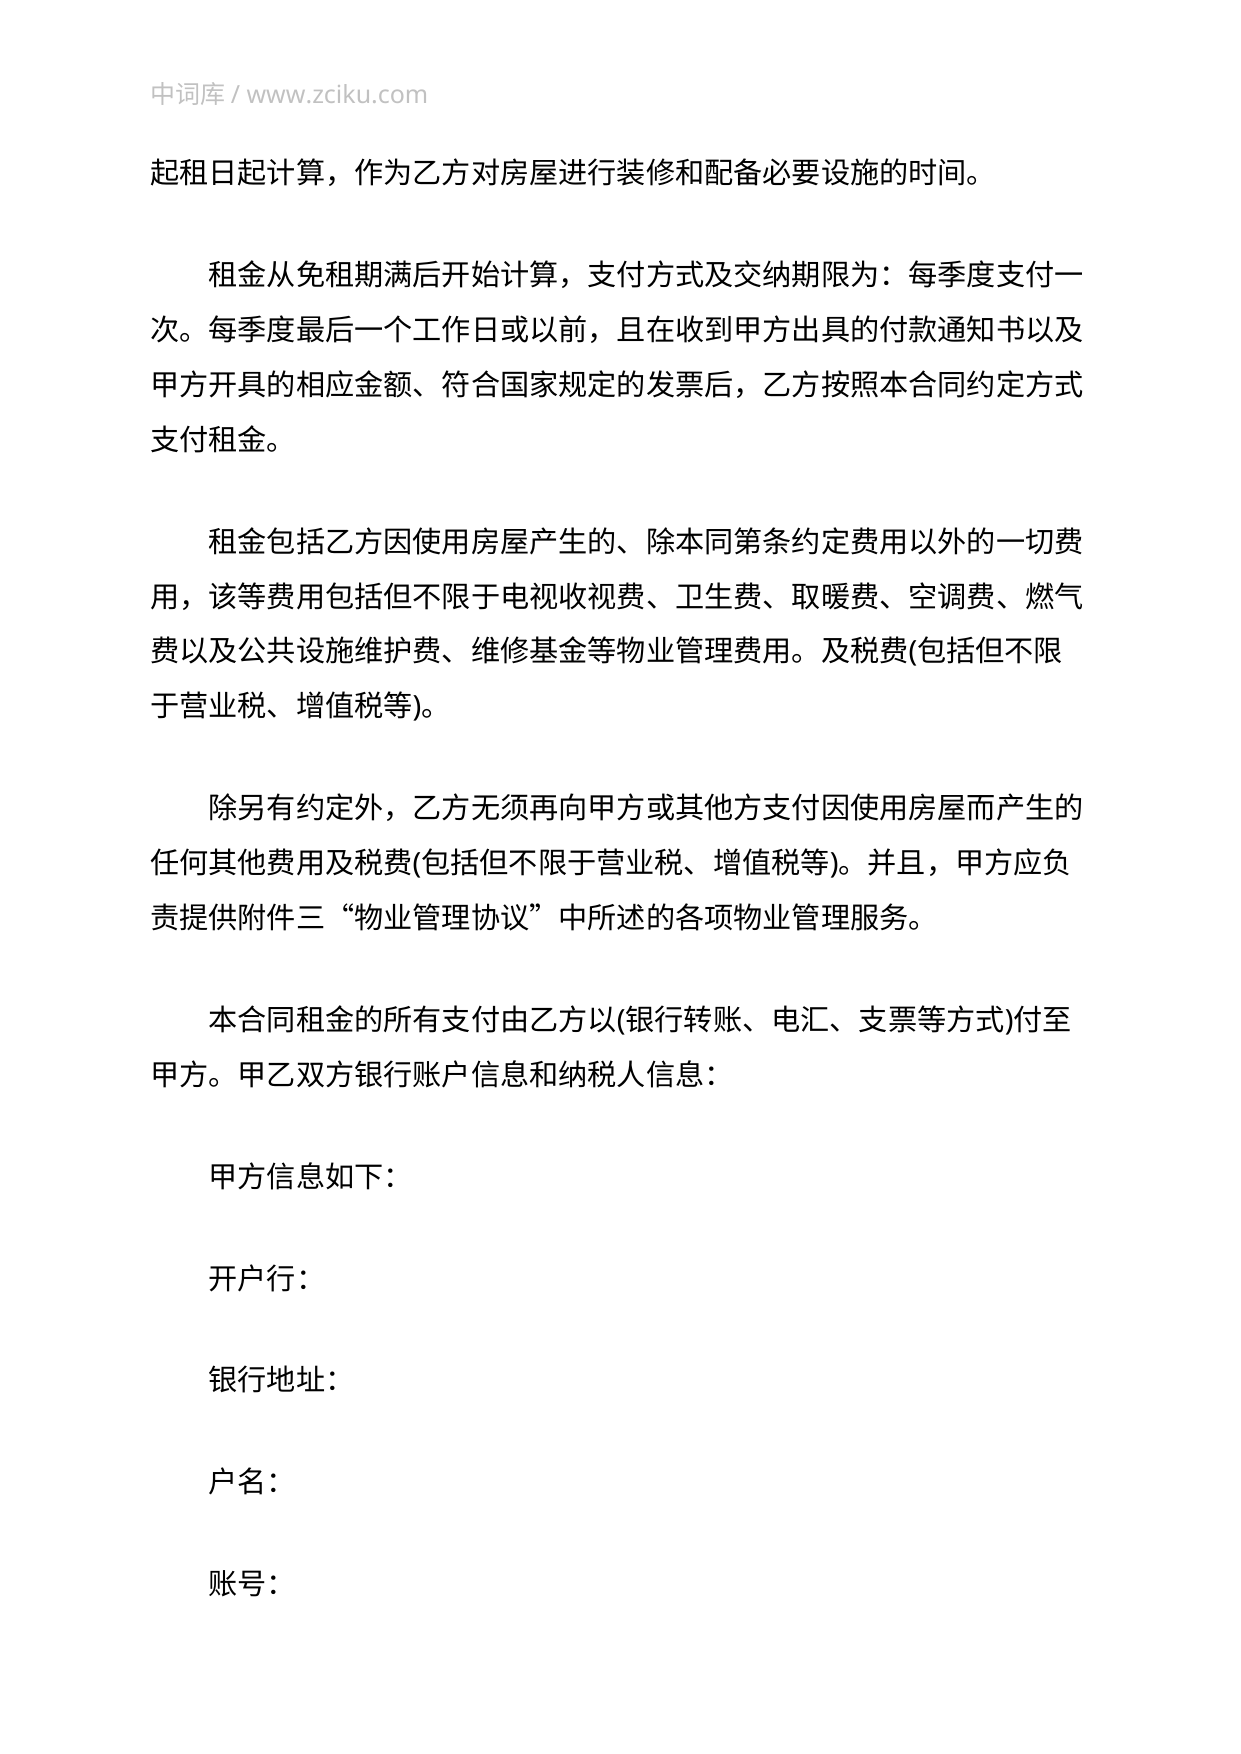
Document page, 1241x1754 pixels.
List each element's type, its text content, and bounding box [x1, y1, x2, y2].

text 租金从免租期满后开始计算，支付方式及交纳期限为：每季度支付一次。每季度最后一个工作日或以前，且在收到甲方出具的付款通知书以及甲方开具的相应金额、符合国家规定的发票后，乙方按照本合同约定方式支付租金。 [150, 252, 1090, 459]
text 除另有约定外，乙方无须再向甲方或其他方支付因使用房屋而产生的任何其他费用及税费(包括但不限于营业税、增值税等)。并且，甲方应负责提供附件三“物业管理协议”中所述的各项物业管理服务。 [150, 785, 1090, 937]
text 账号： [150, 1561, 1090, 1603]
text 本合同租金的所有支付由乙方以(银行转账、电汇、支票等方式)付至甲方。甲乙双方银行账户信息和纳税人信息： [150, 997, 1090, 1094]
text 开户行： [150, 1255, 1090, 1297]
text 甲方信息如下： [150, 1153, 1090, 1196]
text 租金包括乙方因使用房屋产生的、除本同第条约定费用以外的一切费用，该等费用包括但不限于电视收视费、卫生费、取暖费、空调费、燃气费以及公共设施维护费、维修基金等物业管理费用。及税费(包括但不限于营业税、增值税等)。 [150, 518, 1090, 725]
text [150, 150, 1090, 192]
text 户名： [150, 1459, 1090, 1501]
text 银行地址： [150, 1357, 1090, 1399]
